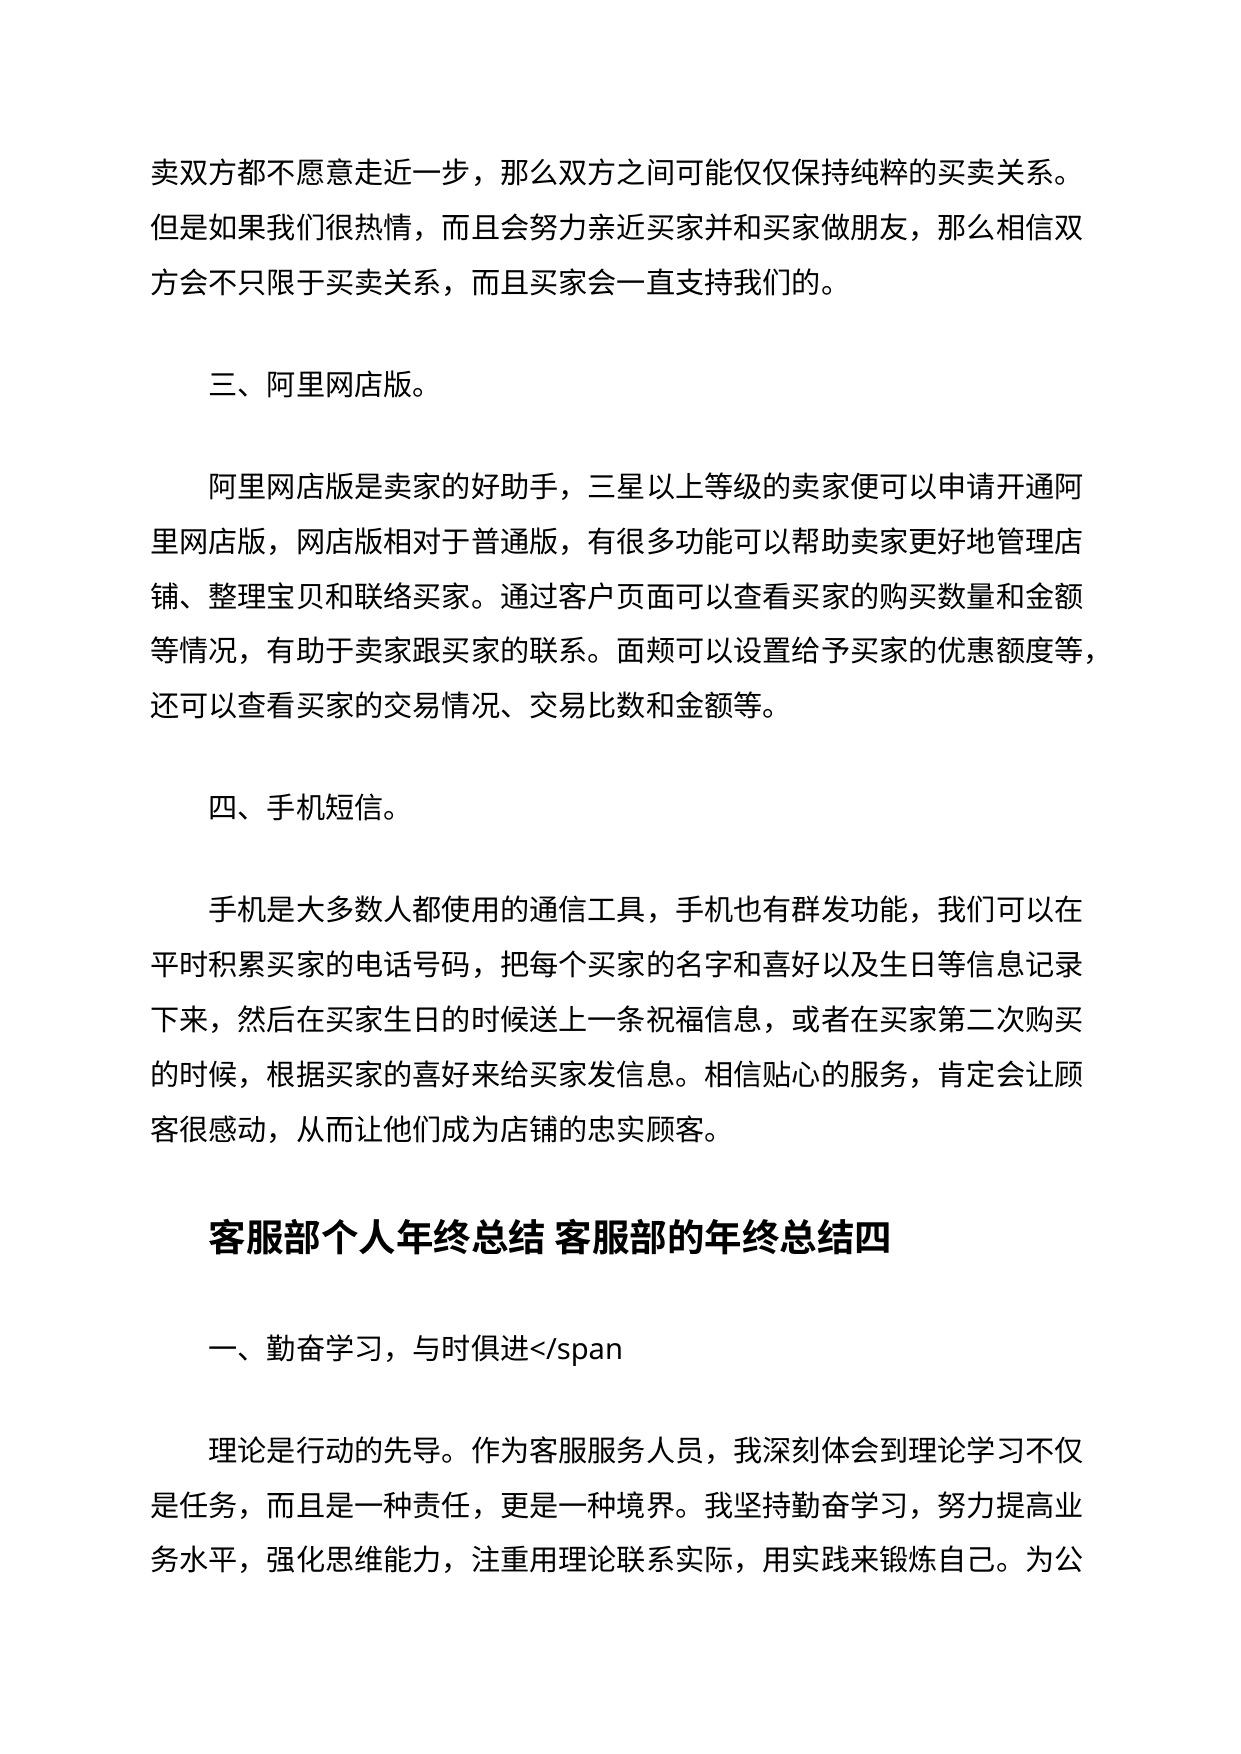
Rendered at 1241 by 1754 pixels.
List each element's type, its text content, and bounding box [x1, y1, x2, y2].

text 客服部个人年终总结 客服部的年终总结四 [150, 1208, 1090, 1262]
text 阿里网店版是卖家的好助手，三星以上等级的卖家便可以申请开通阿里网店版，网店版相对于普通版，有很多功能可以帮助卖家更好地管理店铺、整理宝贝和联络买家。通过客户页面可以查看买家的购买数量和金额等情况，有助于卖家跟买家的联系。面颊可以设置给予买家的优惠额度等，还可以查看买家的交易情况、交易比数和金额等。 [150, 463, 1090, 725]
text 四、手机短信。 [150, 785, 1090, 827]
text 三、阿里网店版。 [150, 362, 1090, 404]
text 手机是大多数人都使用的通信工具，手机也有群发功能，我们可以在平时积累买家的电话号码，把每个买家的名字和喜好以及生日等信息记录下来，然后在买家生日的时候送上一条祝福信息，或者在买家第二次购买的时候，根据买家的喜好来给买家发信息。相信贴心的服务，肯定会让顾客很感动，从而让他们成为店铺的忠实顾客。 [150, 886, 1090, 1148]
text 一、勤奋学习，与时俱进</span [150, 1325, 1090, 1368]
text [150, 150, 1090, 302]
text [150, 1427, 1090, 1579]
